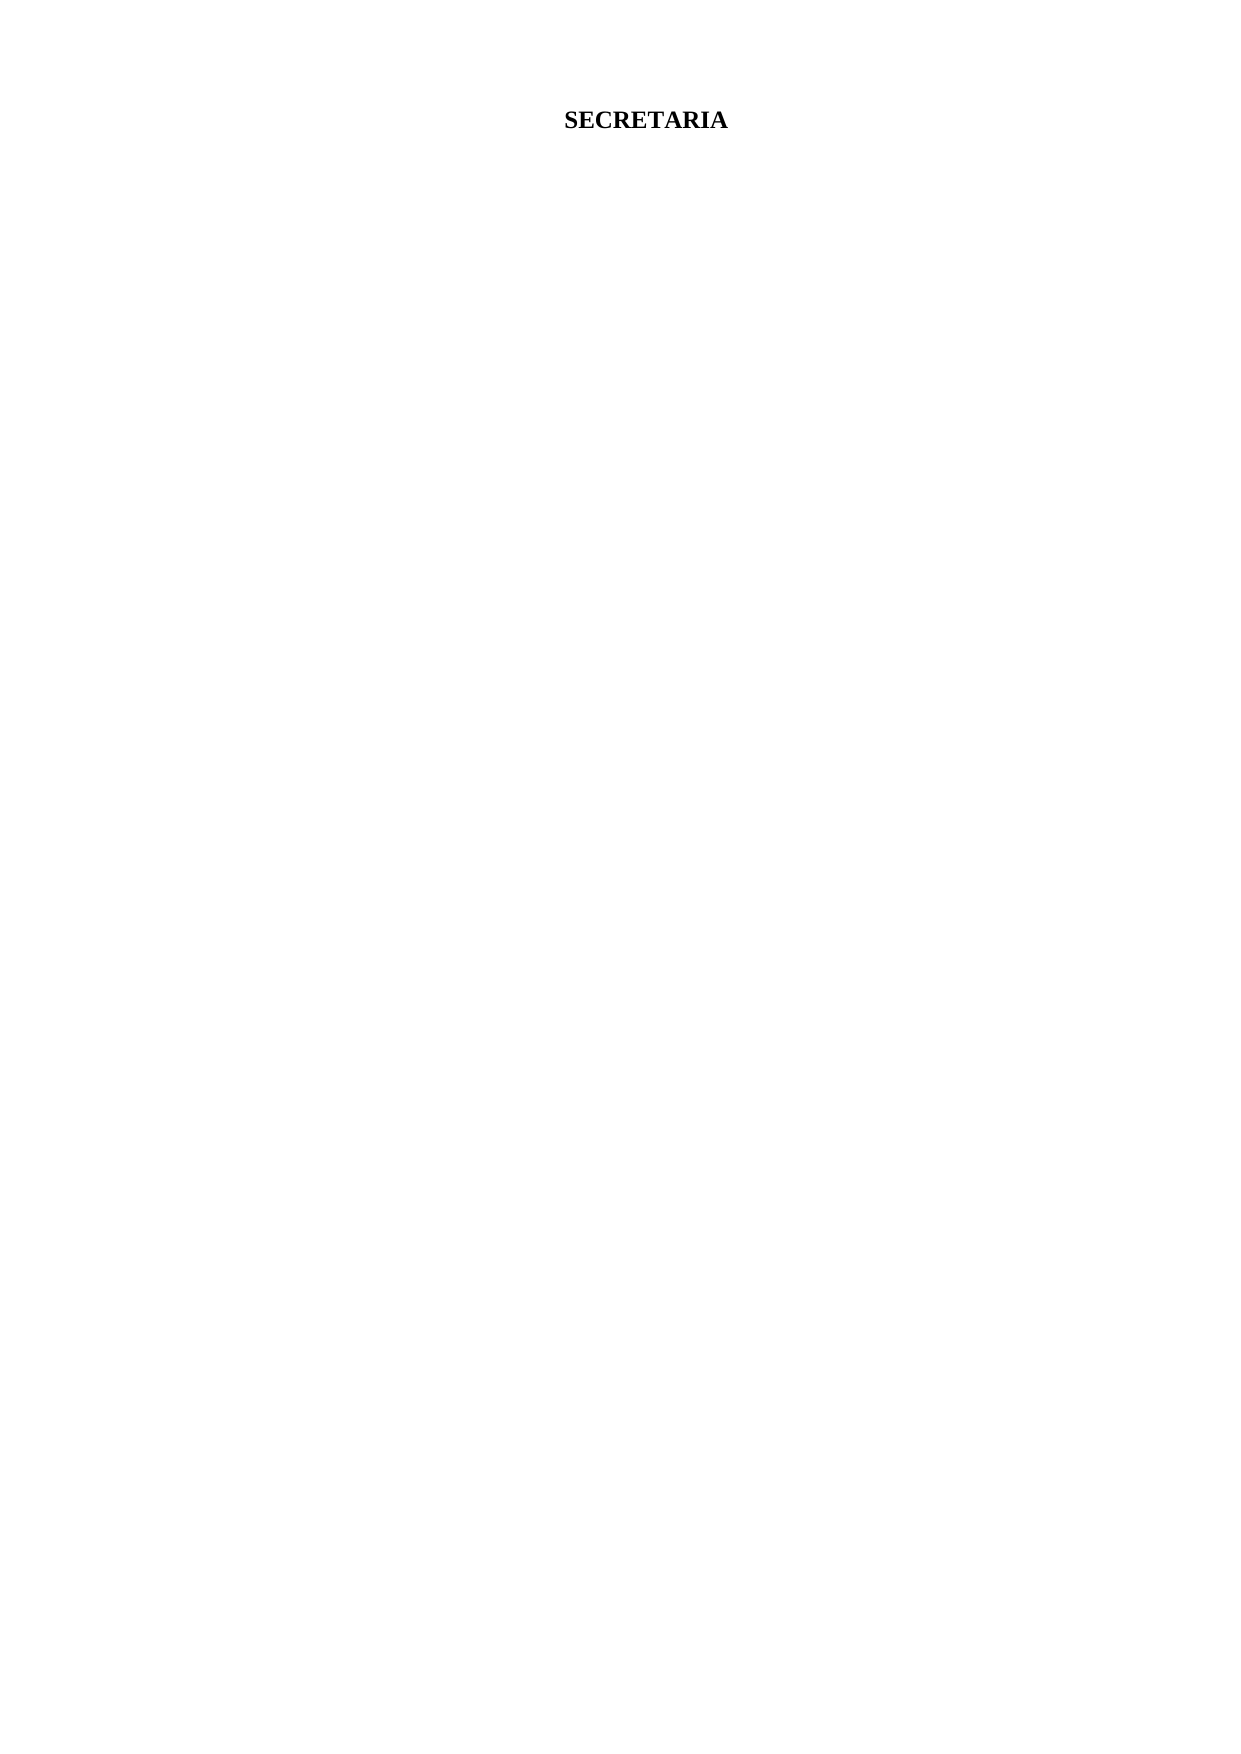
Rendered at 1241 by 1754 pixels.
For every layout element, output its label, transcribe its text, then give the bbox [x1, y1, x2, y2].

text SECRETARIA [564, 106, 1085, 134]
